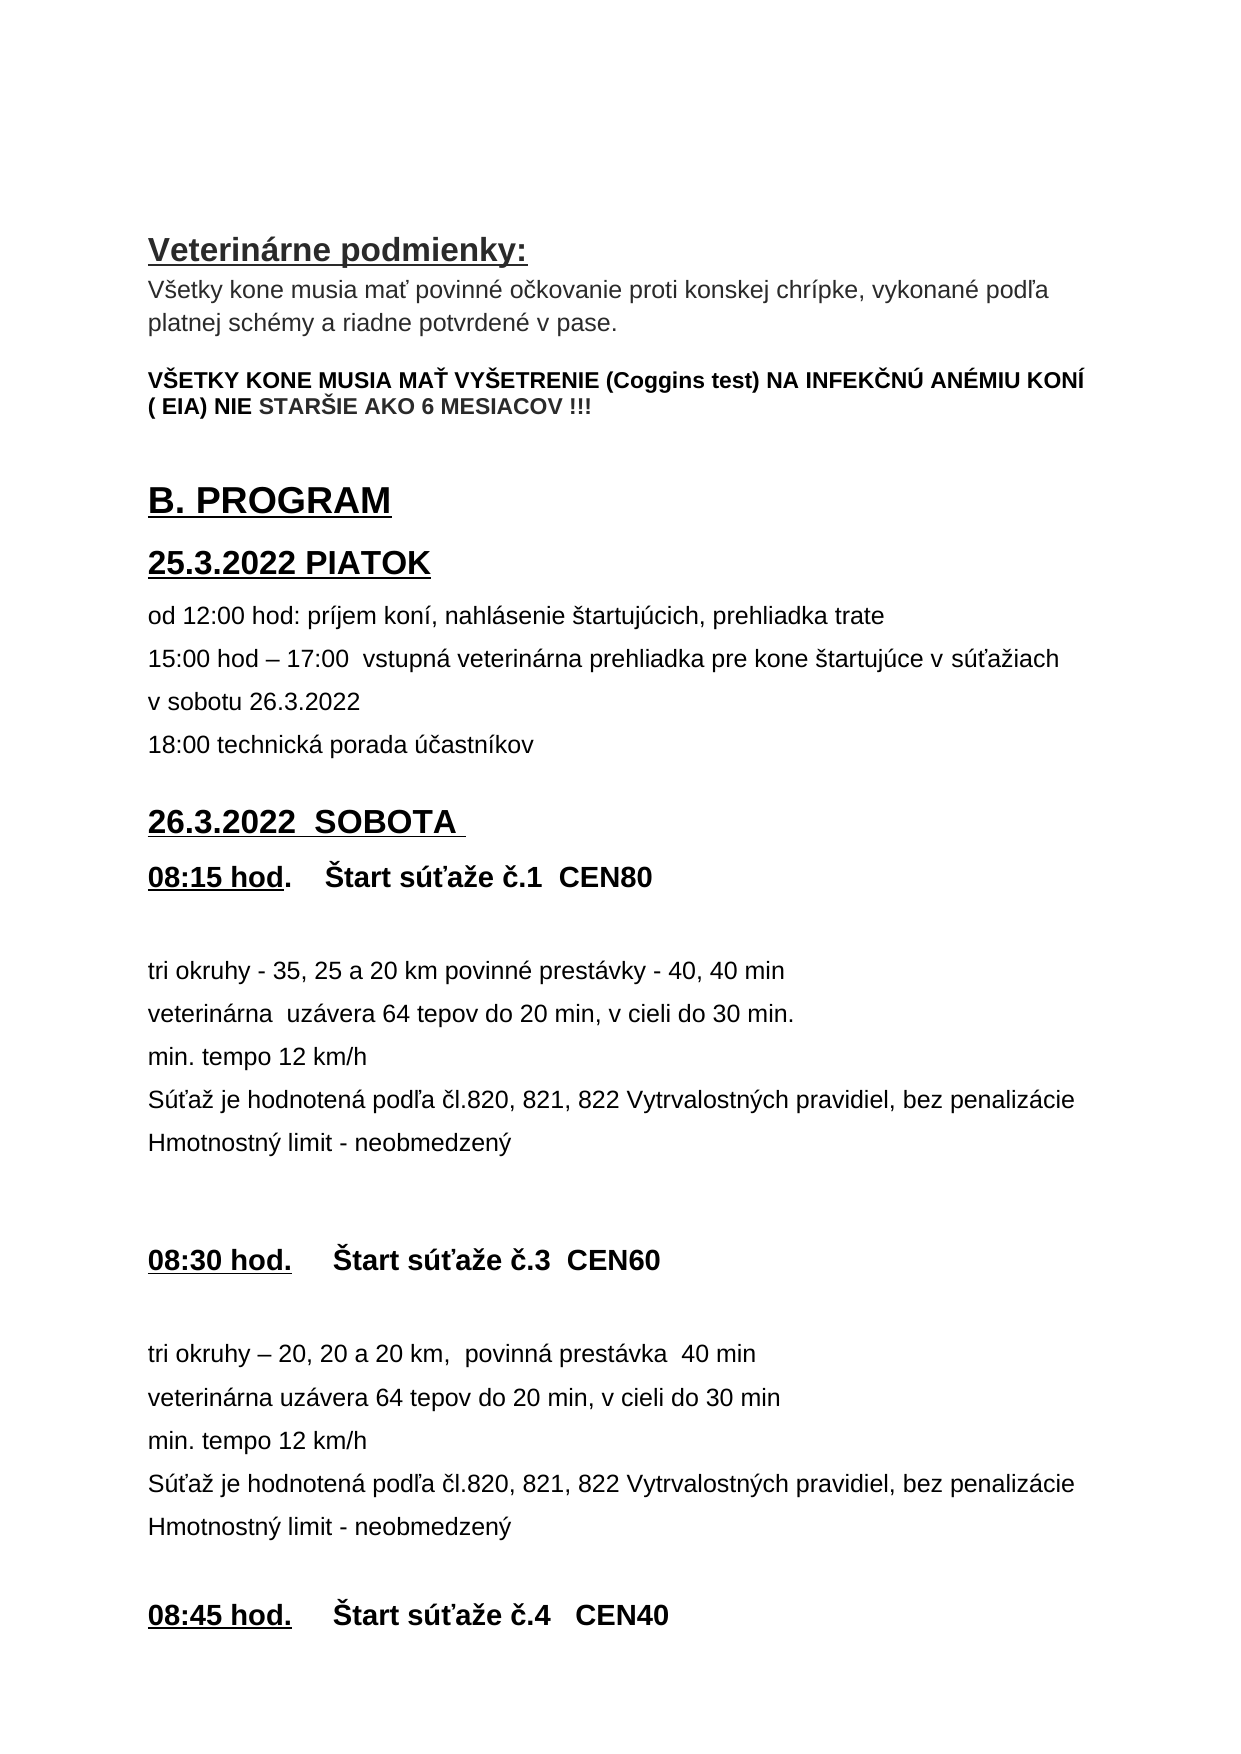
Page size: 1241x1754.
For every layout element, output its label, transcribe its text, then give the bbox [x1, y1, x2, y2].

text VŠETKY KONE MUSIA MAŤ VYŠETRENIE (Coggins test) NA INFEKČNÚ ANÉMIU KONÍ ( EIA) NIE STARŠIE AKO 6 MESIACOV !!! [148, 367, 1122, 420]
text B. PROGRAM [148, 479, 1122, 522]
text Súťaž je hodnotená podľa čl.820, 821, 822 Vytrvalostných pravidiel, bez penalizácie [148, 1469, 1122, 1497]
text platnej schémy a riadne potvrdené v pase. [148, 308, 1122, 336]
text 25.3.2022 PIATOK [148, 543, 1122, 582]
text min. tempo 12 km/h [148, 1426, 1122, 1454]
text veterinárna uzávera 64 tepov do 20 min, v cieli do 30 min. [148, 999, 1122, 1028]
text 18:00 technická porada účastníkov [148, 730, 1122, 759]
text tri okruhy – 20, 20 a 20 km, povinná prestávka 40 min [148, 1339, 1122, 1368]
text 26.3.2022 SOBOTA [148, 802, 1122, 841]
text veterinárna uzávera 64 tepov do 20 min, v cieli do 30 min [148, 1382, 1122, 1411]
text Hmotnostný limit - neobmedzený [148, 1512, 1122, 1541]
text od 12:00 hod: príjem koní, nahlásenie štartujúcich, prehliadka trate [148, 601, 1122, 630]
text min. tempo 12 km/h [148, 1042, 1122, 1071]
text 08:15 hod. Štart súťaže č.1 CEN80 [148, 860, 1122, 893]
text Hmotnostný limit - neobmedzený [148, 1128, 1122, 1157]
text 08:45 hod. Štart súťaže č.4 CEN40 [148, 1598, 1122, 1632]
text tri okruhy - 35, 25 a 20 km povinné prestávky - 40, 40 min [148, 956, 1122, 984]
text 15:00 hod – 17:00 vstupná veterinárna prehliadka pre kone štartujúce v súťažiach v sobotu 26.3.2022 [148, 644, 1122, 716]
text Veterinárne podmienky: [148, 230, 1122, 269]
text Všetky kone musia mať povinné očkovanie proti konskej chrípke, vykonané podľa [148, 274, 1122, 303]
text Súťaž je hodnotená podľa čl.820, 821, 822 Vytrvalostných pravidiel, bez penalizácie [148, 1085, 1122, 1114]
text 08:30 hod. Štart súťaže č.3 CEN60 [148, 1243, 1122, 1277]
